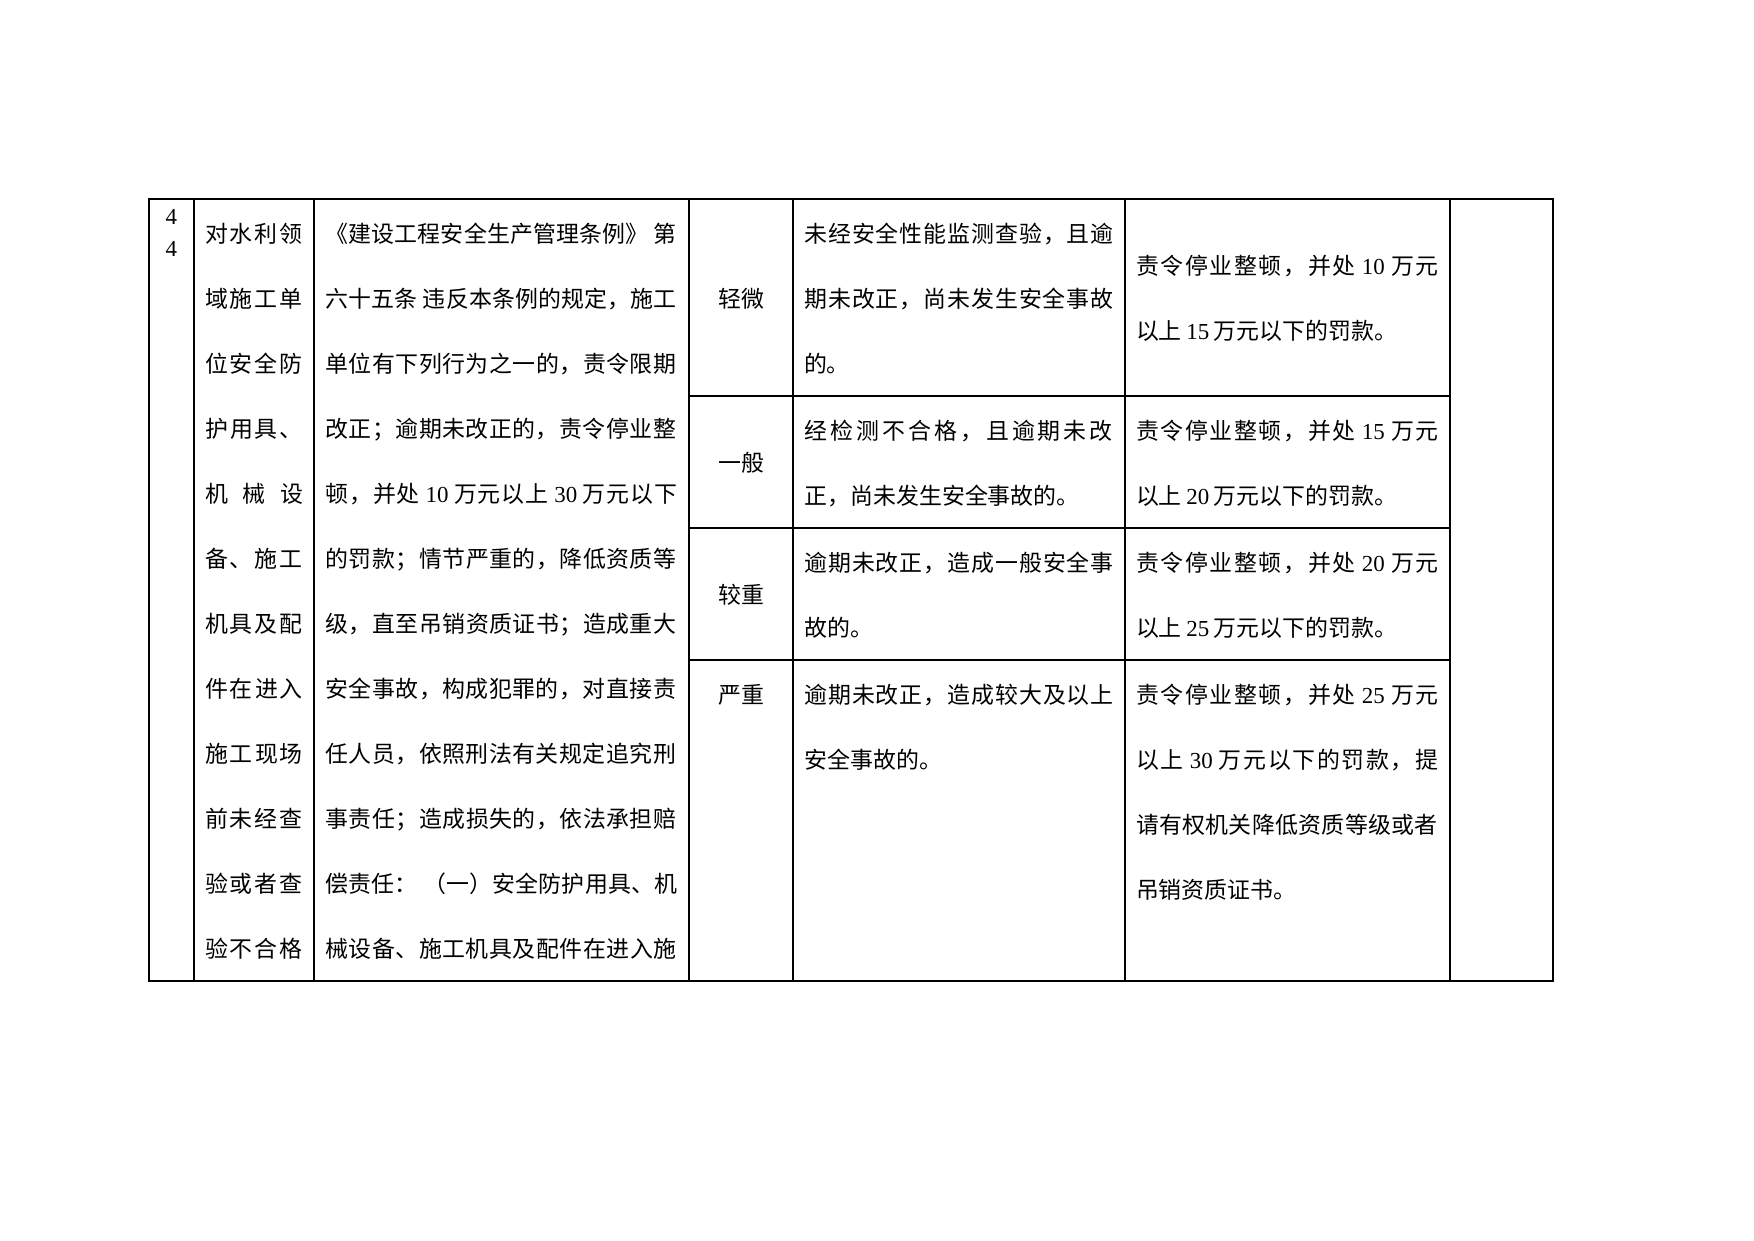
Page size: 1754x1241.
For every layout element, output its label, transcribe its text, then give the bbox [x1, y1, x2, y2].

table_cell 轻微 [690, 200, 792, 395]
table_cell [1126, 661, 1449, 980]
table_cell 责令停业整顿，并处15万元以上20万元以下的罚款。 [1126, 397, 1449, 527]
table_cell 较重 [690, 529, 792, 659]
table_cell 逾期未改正，造成一般安全事故的。 [794, 529, 1124, 659]
table_cell 严重 [690, 661, 792, 980]
table_cell 逾期未改正，造成较大及以上安全事故的。 [794, 661, 1124, 980]
table_cell 一般 [690, 397, 792, 527]
table_cell 对水利领域施工单位安全防护用具、机械设备、施工机具及配件在进入施工现场前未经查验或者查验不合格即投入使用等行为的处罚 [195, 200, 313, 980]
table_cell 未经安全性能监测查验，且逾期未改正，尚未发生安全事故的。 [794, 200, 1124, 395]
table_cell [1451, 200, 1552, 980]
table_cell 44 [150, 200, 193, 980]
table_cell 《建设工程安全生产管理条例》 第六十五条 违反本条例的规定，施工单位有下列行为之一的，责令限期改正；逾期未改正的，责令停业整顿，并处10万元以上30万元以下的罚款；情节严重的，降低资质等级，直至吊销资质证书；造成重大安全事故，构成犯罪的，对直接责任人员，依照刑法有关规定追究刑事责任；造成损失的，依法承担赔偿责任： （一）安全防护用具、机械设备、施工机具及配件在进入施工现场前未经查验或者查验不合格即投入使用的…… [315, 200, 688, 980]
table_cell 经检测不合格，且逾期未改正，尚未发生安全事故的。 [794, 397, 1124, 527]
table_cell 责令停业整顿，并处10万元以上15万元以下的罚款。 [1126, 200, 1449, 395]
table_cell 责令停业整顿，并处20万元以上25万元以下的罚款。 [1126, 529, 1449, 659]
